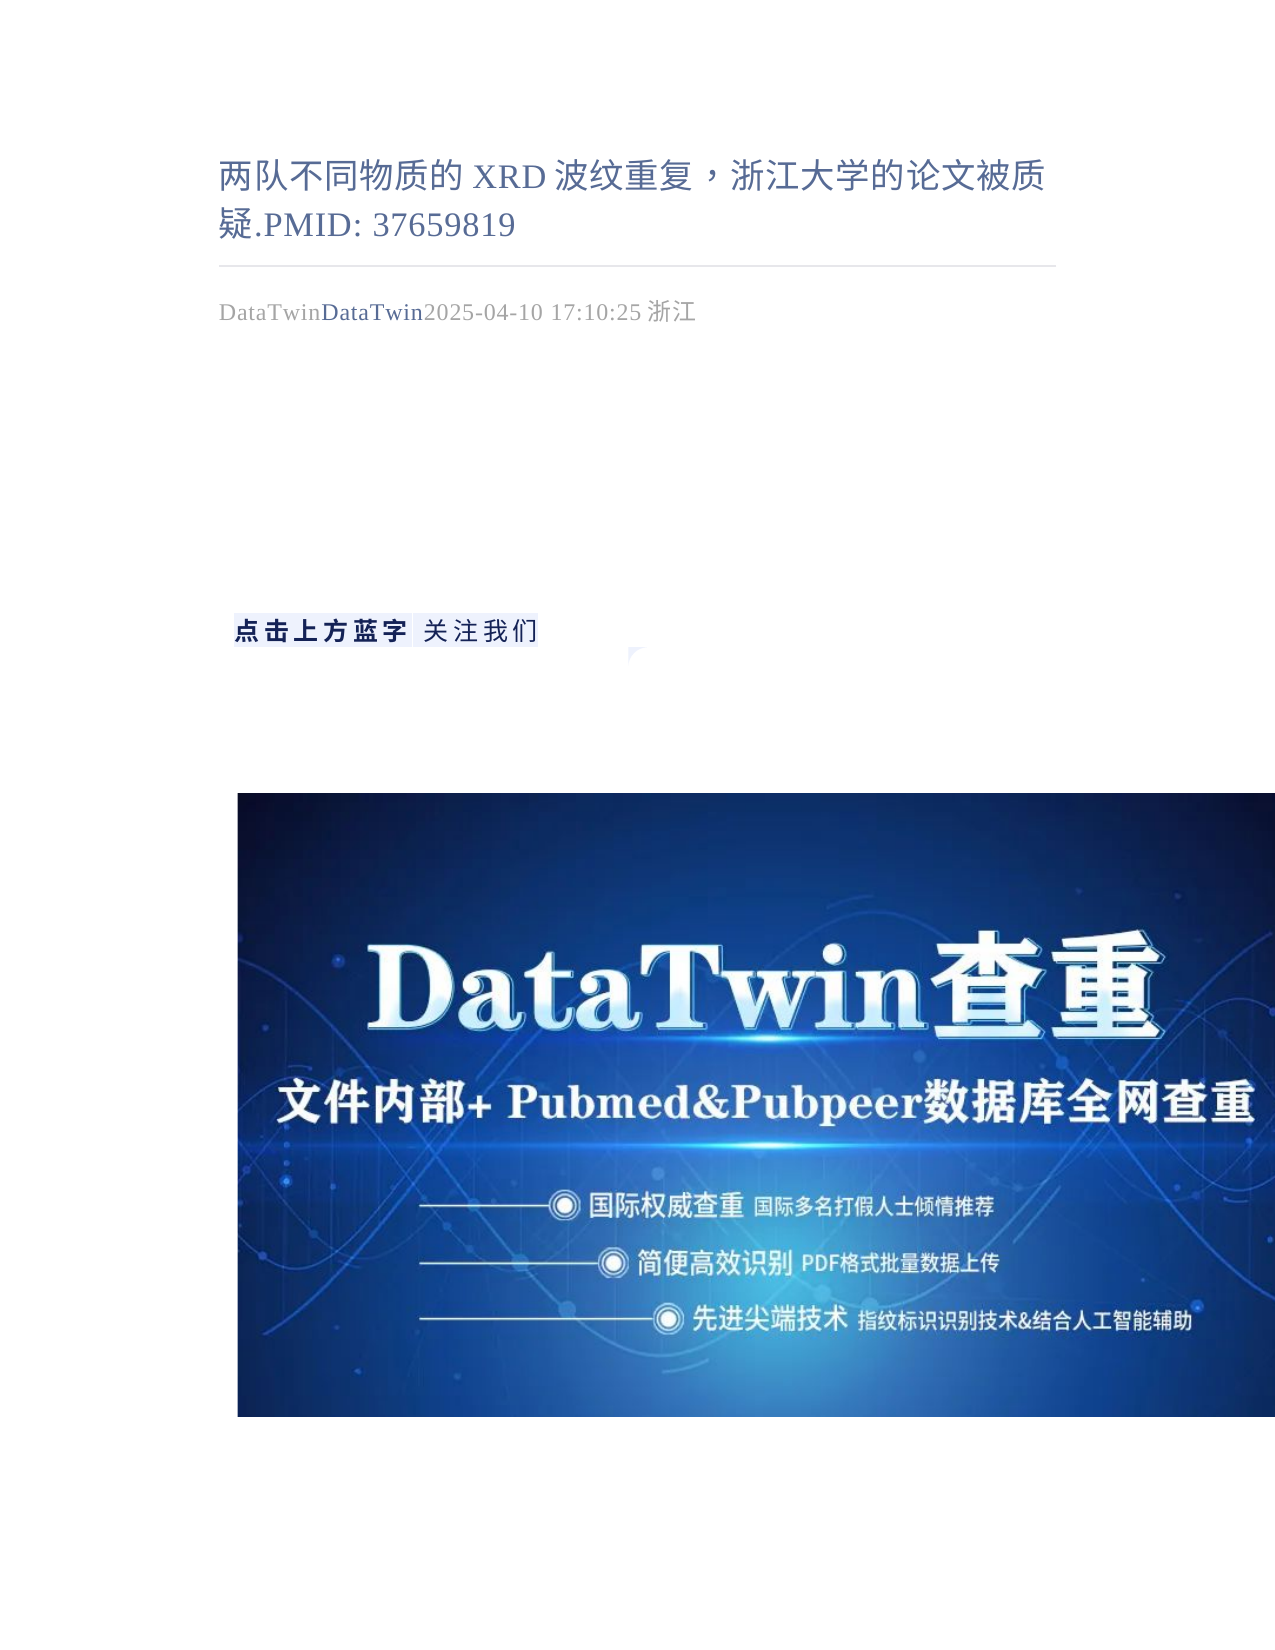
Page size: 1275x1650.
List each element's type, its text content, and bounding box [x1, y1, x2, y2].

title 两队不同物质的XRD波纹重复，浙江大学的论文被质疑.PMID: 37659819 [219, 150, 1056, 265]
picture [237, 793, 1275, 1417]
list DataTwinDataTwin2025-04-10 17:10:25浙江 [219, 287, 1056, 327]
text 点击上方蓝字 关注我们 [234, 610, 1041, 647]
